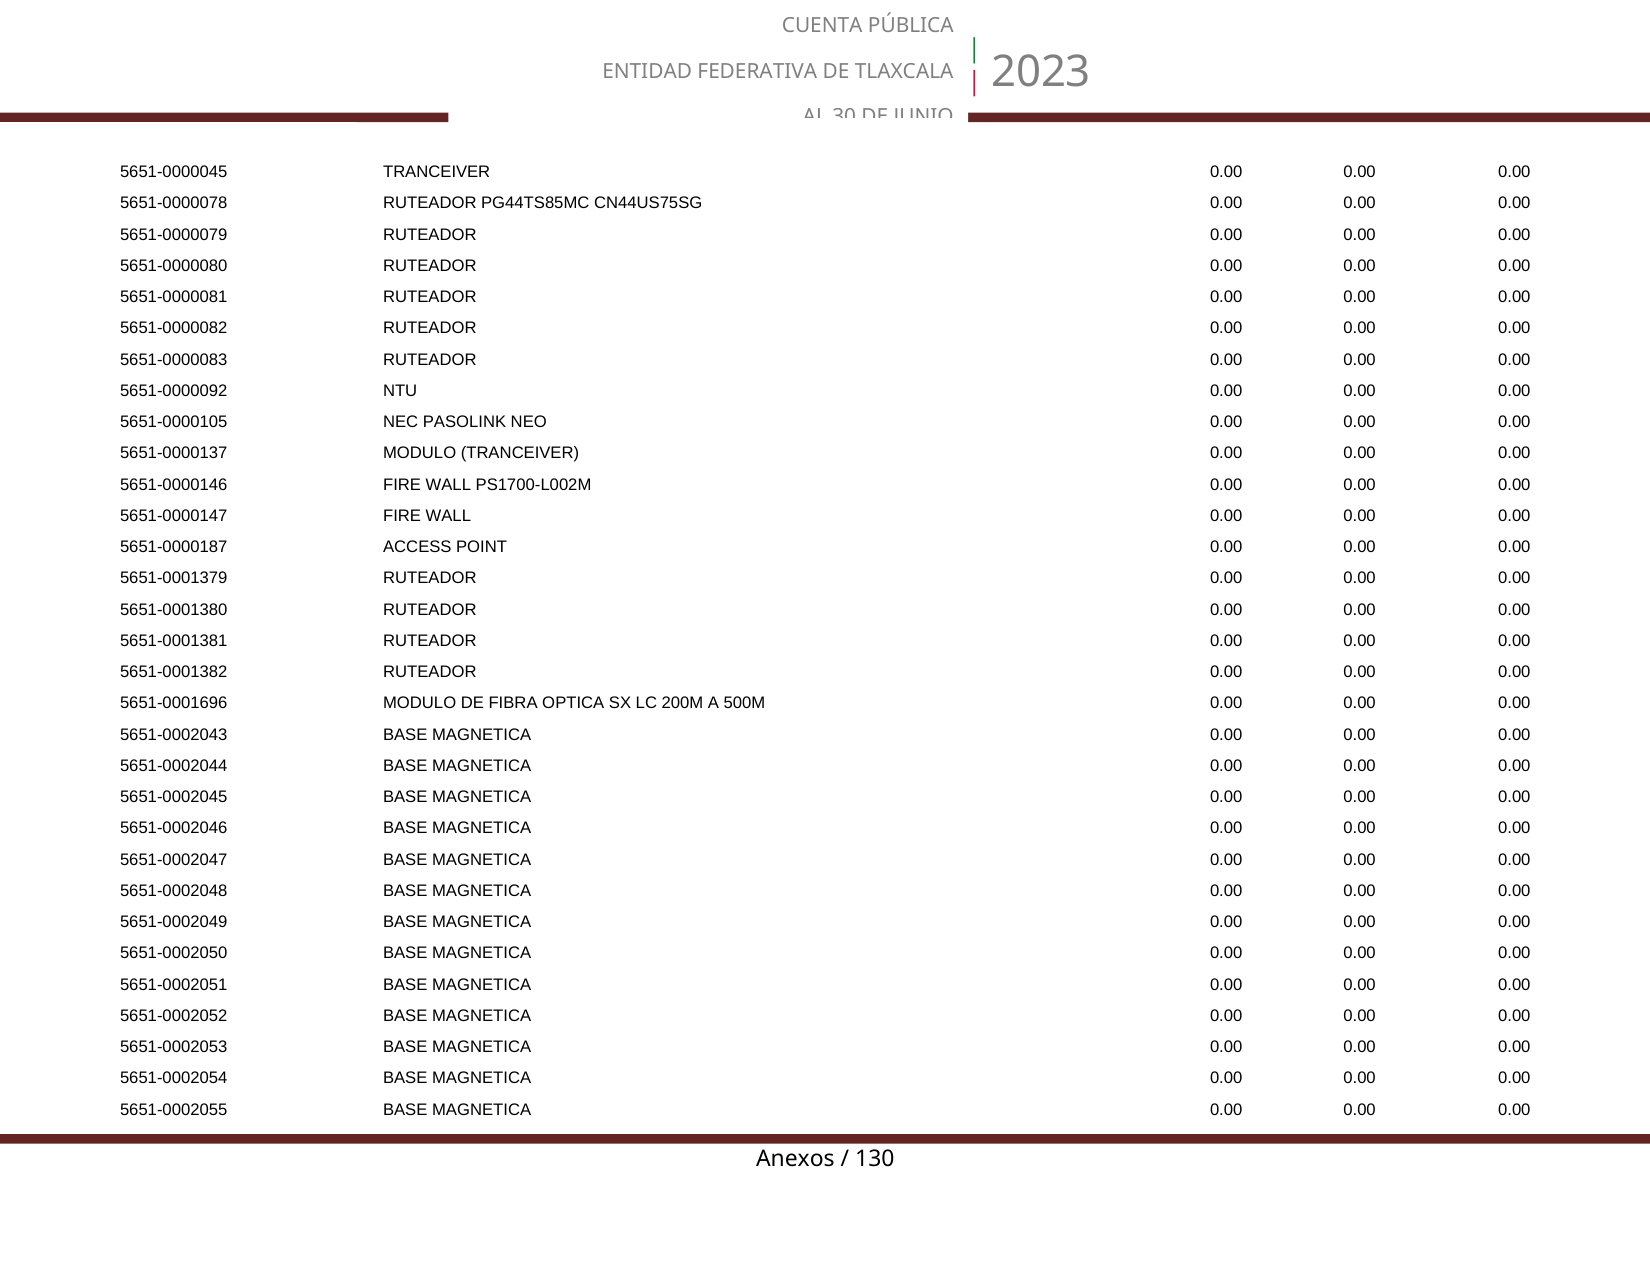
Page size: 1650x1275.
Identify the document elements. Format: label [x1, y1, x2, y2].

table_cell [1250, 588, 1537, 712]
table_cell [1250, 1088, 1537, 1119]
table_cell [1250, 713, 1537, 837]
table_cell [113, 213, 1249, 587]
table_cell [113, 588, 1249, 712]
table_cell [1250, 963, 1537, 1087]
picture [968, 28, 985, 99]
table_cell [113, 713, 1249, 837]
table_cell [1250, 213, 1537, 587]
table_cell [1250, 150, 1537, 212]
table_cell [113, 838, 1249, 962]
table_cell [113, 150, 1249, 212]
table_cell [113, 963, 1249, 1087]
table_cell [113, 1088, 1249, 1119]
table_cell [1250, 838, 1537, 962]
